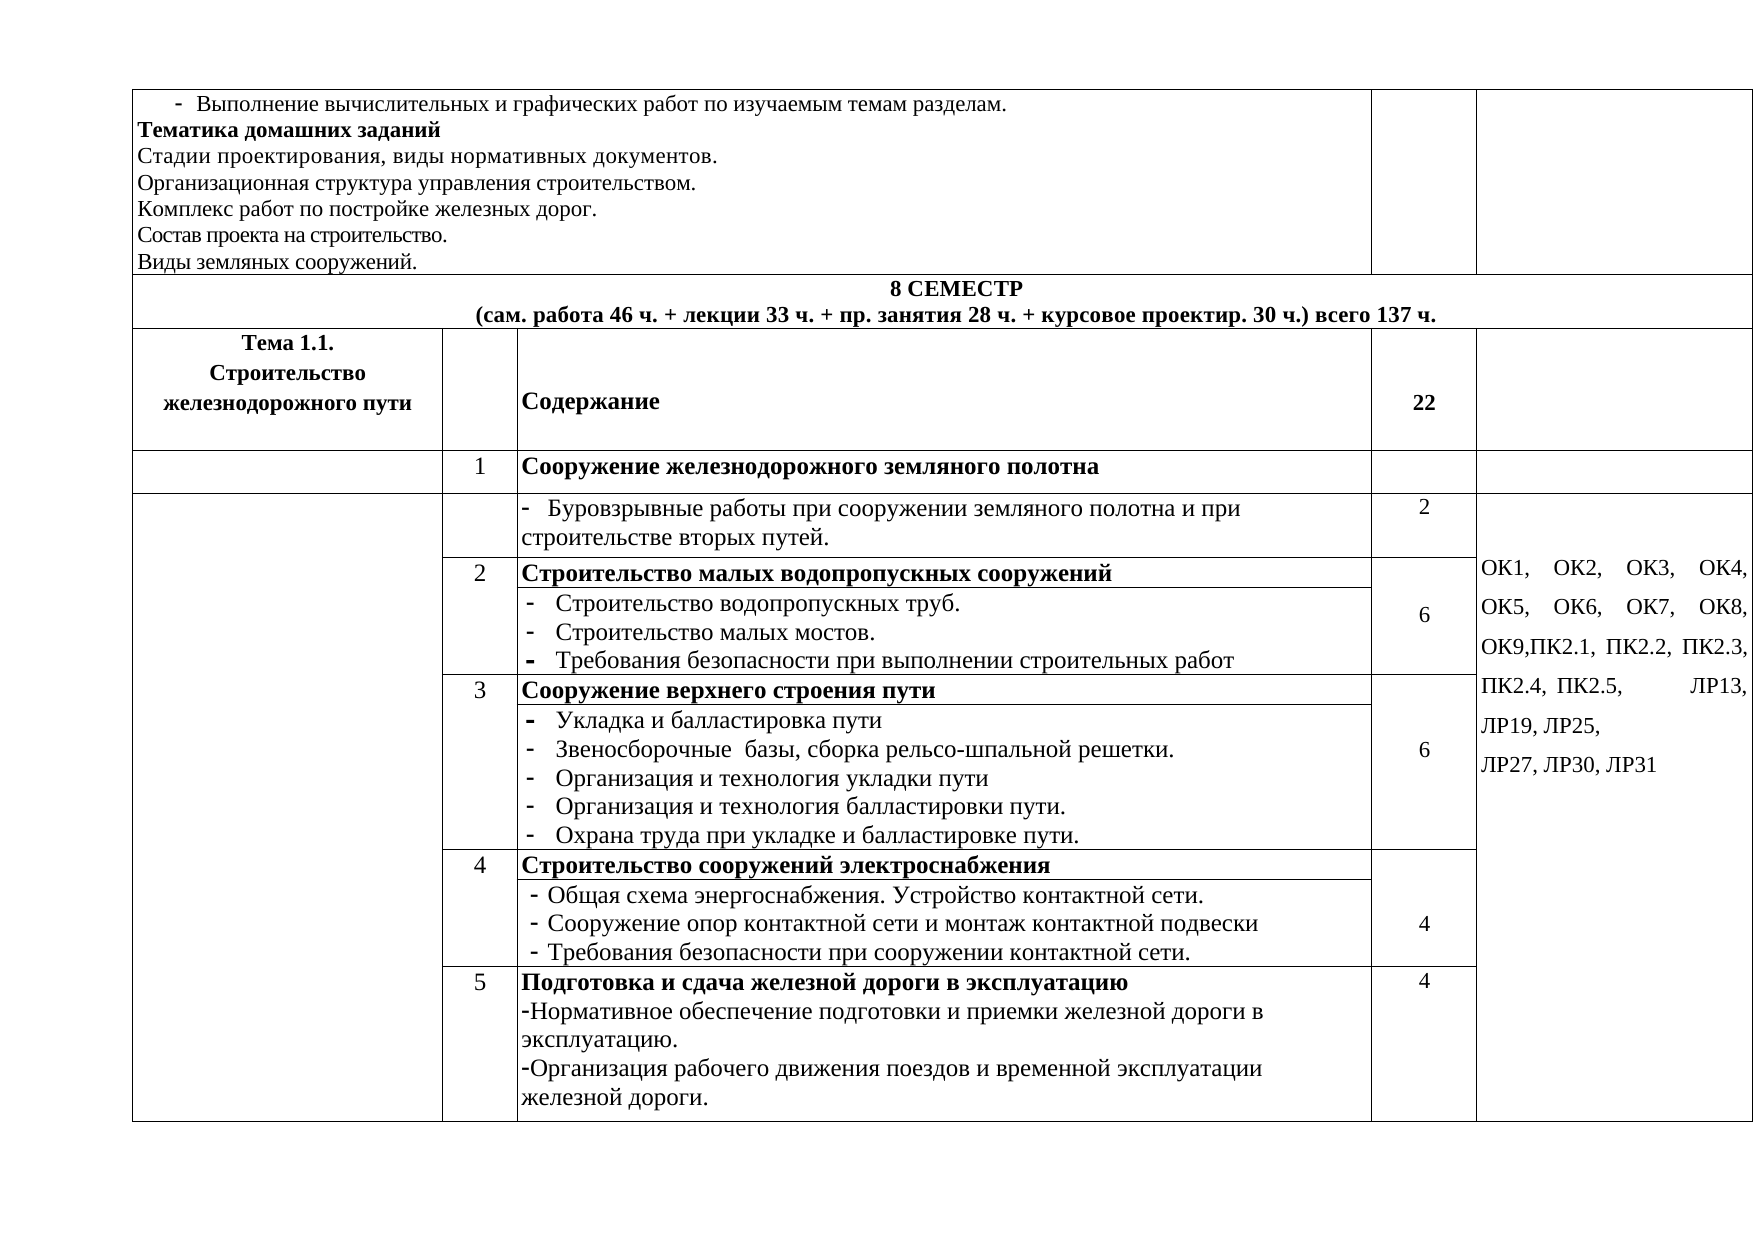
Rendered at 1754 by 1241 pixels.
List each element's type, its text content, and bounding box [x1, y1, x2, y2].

table_cell [133, 494, 442, 1121]
table_cell 4 [443, 850, 517, 966]
table_cell Сооружение железнодорожного земляного полотна [518, 451, 1371, 492]
table_cell Буровзрывные работы при сооружении земляного полотна и при строительстве вторых путей. [518, 494, 1371, 557]
table_cell Содержание [518, 329, 1371, 450]
table_cell 2 [1372, 494, 1476, 557]
table_cell 4 [1372, 967, 1476, 1121]
table_cell 5 [443, 967, 517, 1121]
table_cell 3 [443, 675, 517, 849]
table_cell [443, 329, 517, 450]
table_cell [1477, 329, 1752, 450]
table_cell 1 [443, 451, 517, 492]
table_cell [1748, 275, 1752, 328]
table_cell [518, 967, 1371, 1121]
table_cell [133, 90, 1371, 274]
table_cell ОК1, ОК2, ОК3, ОК4, ОК5, ОК6, ОК7, ОК8, ОК9,ПК2.1, ПК2.2, ПК2.3, ПК2.4, ПК2.5, ЛР13, ЛР19, ЛР25, ЛР27, ЛР30, ЛР31 [1477, 494, 1752, 1121]
table_cell 22 [1372, 329, 1476, 450]
table_cell [133, 451, 442, 492]
table_cell 4 [1372, 850, 1476, 966]
table_cell 2 [443, 558, 517, 674]
table_cell Сооружение верхнего строения пути [518, 675, 1371, 704]
table_cell [1372, 451, 1476, 492]
table_cell Строительство водопропускных труб. Строительство малых мостов. Требования безопасности при выполнении строительных работ [518, 588, 1371, 674]
table_cell [443, 494, 517, 557]
table_cell Укладка и балластировка пути Звеносборочные базы, сборка рельсо-шпальной решетки. Организация и технология укладки пути Организация и технология балластировки пути. Охрана труда при укладке и балластировке пути. [518, 705, 1371, 849]
table_cell Строительство малых водопропускных сооружений [518, 558, 1371, 587]
table_cell 6 [1372, 675, 1476, 849]
table_cell 6 [1372, 558, 1476, 674]
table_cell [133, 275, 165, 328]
table_cell Тема 1.1. Строительство железнодорожного пути [133, 329, 442, 450]
table_cell 18 [1372, 90, 1476, 274]
table_cell [1477, 451, 1752, 492]
